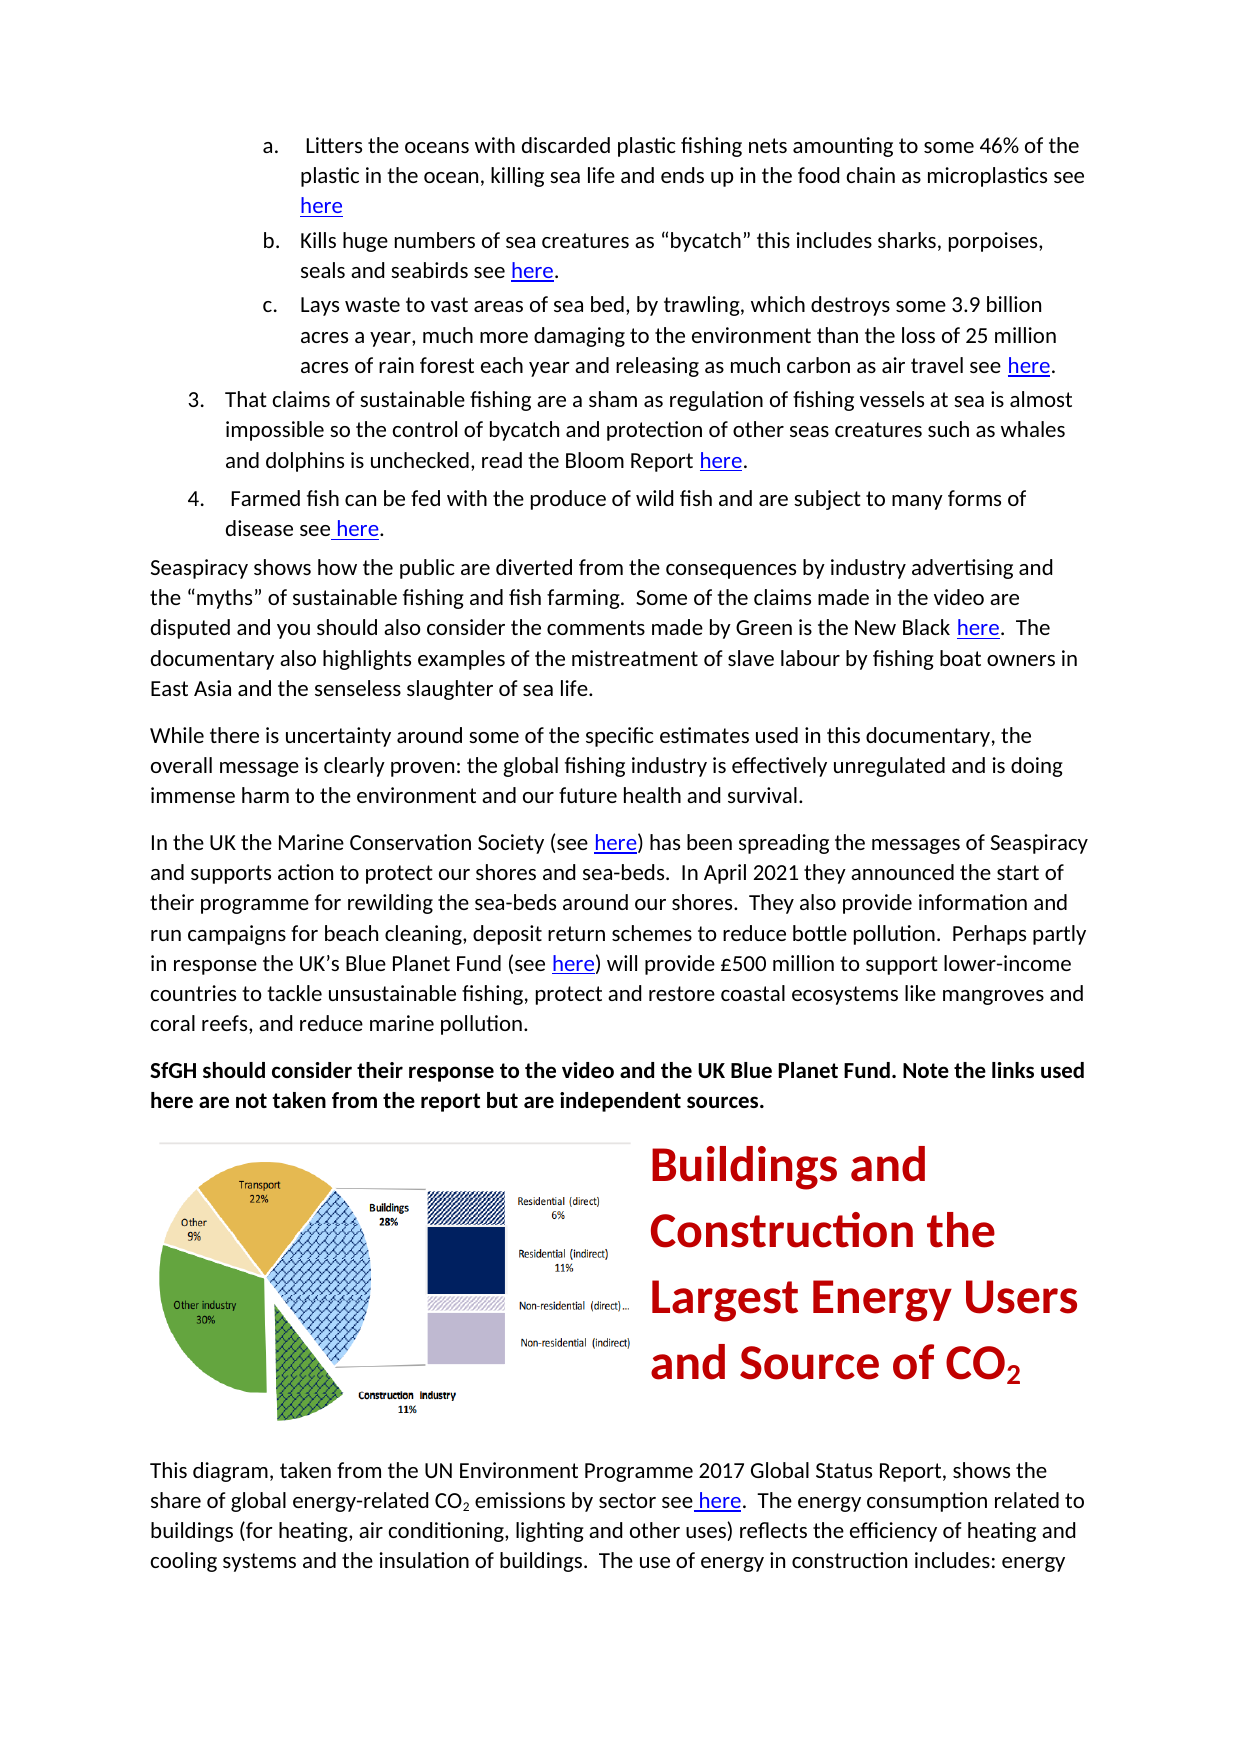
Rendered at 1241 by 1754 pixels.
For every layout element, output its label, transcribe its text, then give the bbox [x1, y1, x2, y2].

list Kills huge numbers of sea creatures as “bycatch” this includes sharks, porpoises, seals and seabirds see here. [262, 226, 1090, 284]
list Litters the oceans with discarded plastic fishing nets amounting to some 46% of the plastic in the ocean, killing sea life and ends up in the food chain as microplastics see here [262, 131, 1090, 220]
text In the UK the Marine Conservation Society (see here) has been spreading the messages of Seaspiracy and supports action to protect our shores and sea-beds. In April 2021 they announced the start of their programme for rewilding the sea-beds around our shores. They also provide information and run campaigns for beach cleaning, deposit return schemes to reduce bottle pollution. Perhaps partly in response the UK’s Blue Planet Fund (see here) will provide £500 million to support lower-income countries to tackle unsustainable fishing, protect and restore coastal ecosystems like mangroves and coral reefs, and reduce marine pollution. [150, 828, 1090, 1037]
list Lays waste to vast areas of sea bed, by trawling, which destroys some 3.9 billion acres a year, much more damaging to the environment than the loss of 25 million acres of rain forest each year and releasing as much carbon as air travel see here. [262, 291, 1090, 379]
picture [158, 1137, 635, 1438]
text SfGH should consider their response to the video and the UK Blue Planet Fund. Note the links used here are not taken from the report but are independent sources. [150, 1056, 1090, 1114]
text Seaspiracy shows how the public are diverted from the consequences by industry advertising and the “myths” of sustainable fishing and fish farming. Some of the claims made in the video are disputed and you should also consider the comments made by Green is the New Black here. The documentary also highlights examples of the mistreatment of slave labour by fishing boat owners in East Asia and the senseless slaughter of sea life. [150, 553, 1090, 702]
list That claims of sustainable fishing are a sham as regulation of fishing vessels at sea is almost impossible so the control of bycatch and protection of other seas creatures such as whales and dolphins is unchecked, read the Bloom Report here. [187, 385, 1090, 474]
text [150, 1456, 1090, 1575]
list Farmed fish can be fed with the produce of wild fish and are subject to many forms of disease see here. [187, 484, 1090, 543]
text While there is uncertainty around some of the specific estimates used in this documentary, the overall message is clearly proven: the global fishing industry is effectively unregulated and is doing immense harm to the environment and our future health and survival. [150, 721, 1090, 809]
